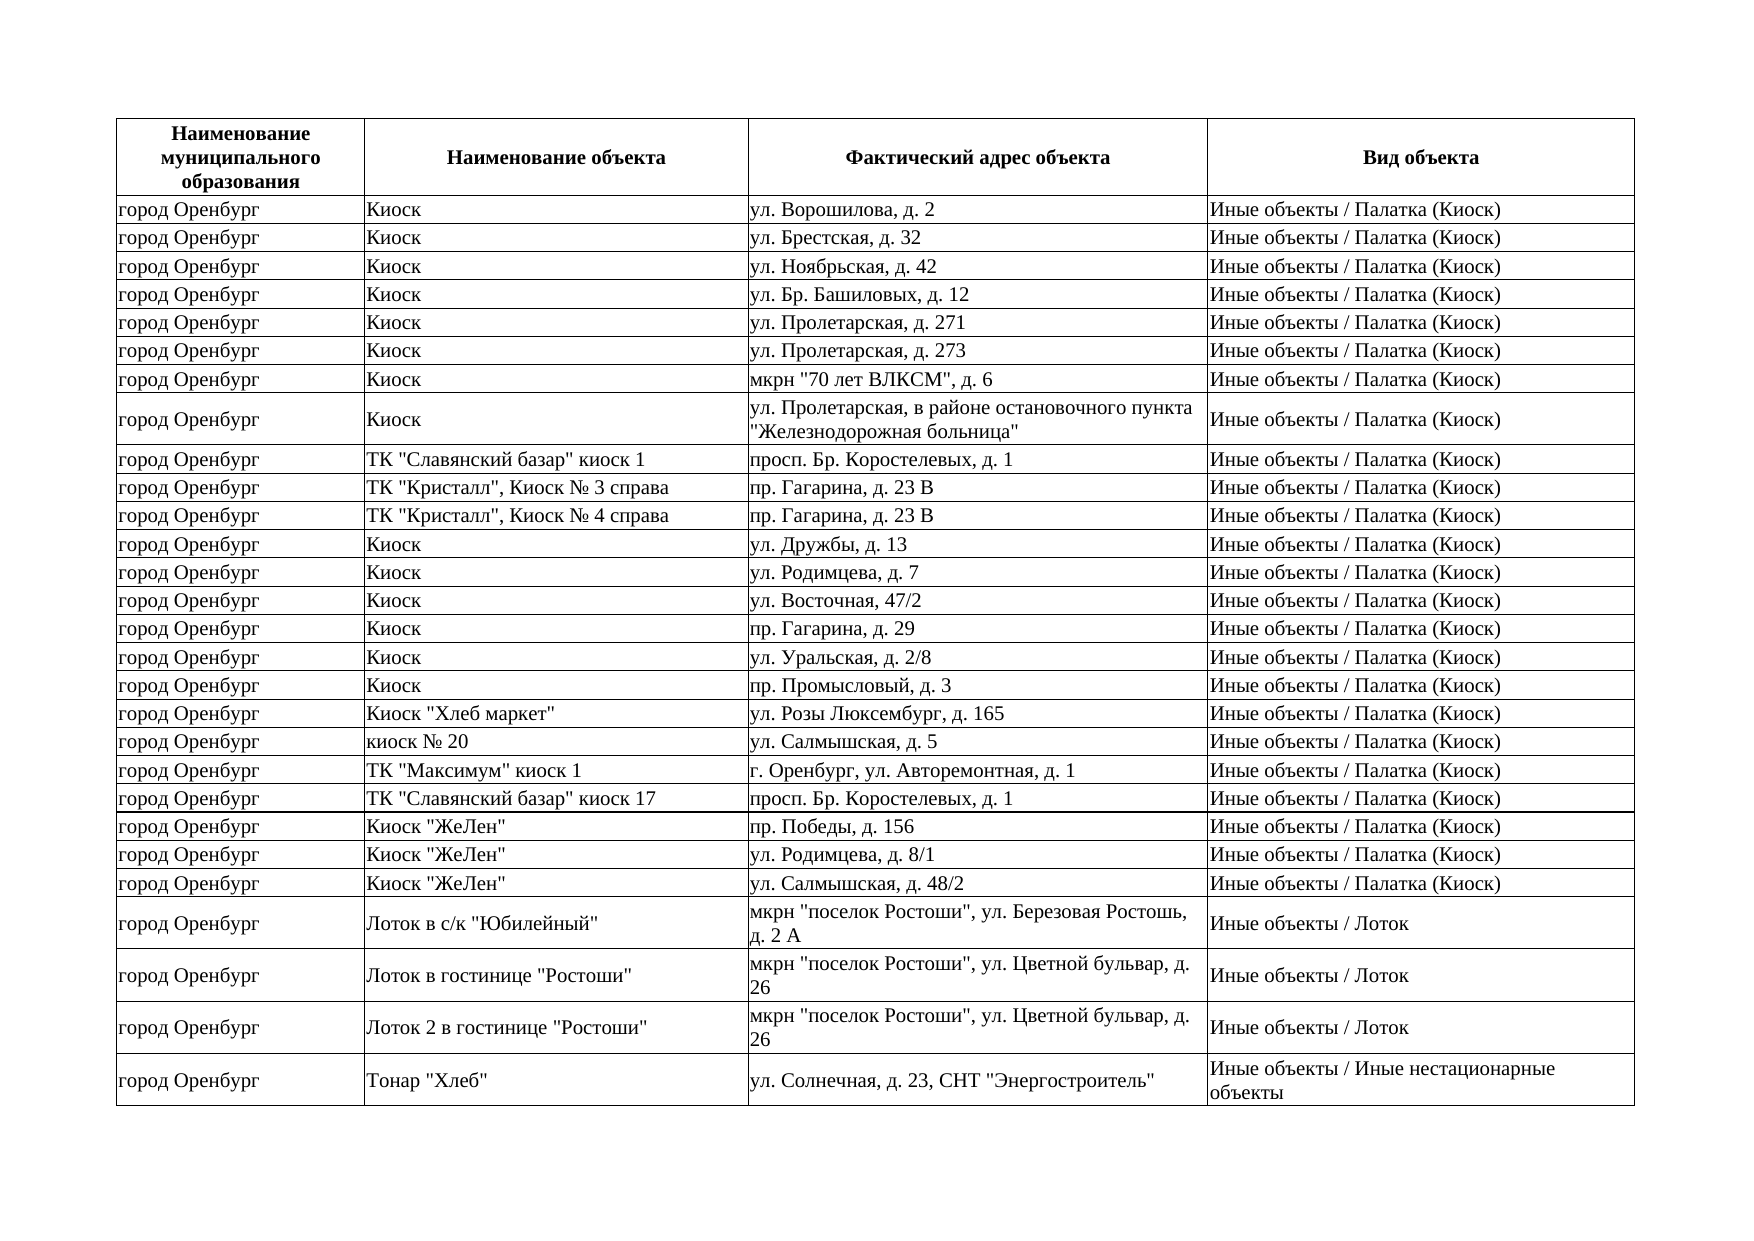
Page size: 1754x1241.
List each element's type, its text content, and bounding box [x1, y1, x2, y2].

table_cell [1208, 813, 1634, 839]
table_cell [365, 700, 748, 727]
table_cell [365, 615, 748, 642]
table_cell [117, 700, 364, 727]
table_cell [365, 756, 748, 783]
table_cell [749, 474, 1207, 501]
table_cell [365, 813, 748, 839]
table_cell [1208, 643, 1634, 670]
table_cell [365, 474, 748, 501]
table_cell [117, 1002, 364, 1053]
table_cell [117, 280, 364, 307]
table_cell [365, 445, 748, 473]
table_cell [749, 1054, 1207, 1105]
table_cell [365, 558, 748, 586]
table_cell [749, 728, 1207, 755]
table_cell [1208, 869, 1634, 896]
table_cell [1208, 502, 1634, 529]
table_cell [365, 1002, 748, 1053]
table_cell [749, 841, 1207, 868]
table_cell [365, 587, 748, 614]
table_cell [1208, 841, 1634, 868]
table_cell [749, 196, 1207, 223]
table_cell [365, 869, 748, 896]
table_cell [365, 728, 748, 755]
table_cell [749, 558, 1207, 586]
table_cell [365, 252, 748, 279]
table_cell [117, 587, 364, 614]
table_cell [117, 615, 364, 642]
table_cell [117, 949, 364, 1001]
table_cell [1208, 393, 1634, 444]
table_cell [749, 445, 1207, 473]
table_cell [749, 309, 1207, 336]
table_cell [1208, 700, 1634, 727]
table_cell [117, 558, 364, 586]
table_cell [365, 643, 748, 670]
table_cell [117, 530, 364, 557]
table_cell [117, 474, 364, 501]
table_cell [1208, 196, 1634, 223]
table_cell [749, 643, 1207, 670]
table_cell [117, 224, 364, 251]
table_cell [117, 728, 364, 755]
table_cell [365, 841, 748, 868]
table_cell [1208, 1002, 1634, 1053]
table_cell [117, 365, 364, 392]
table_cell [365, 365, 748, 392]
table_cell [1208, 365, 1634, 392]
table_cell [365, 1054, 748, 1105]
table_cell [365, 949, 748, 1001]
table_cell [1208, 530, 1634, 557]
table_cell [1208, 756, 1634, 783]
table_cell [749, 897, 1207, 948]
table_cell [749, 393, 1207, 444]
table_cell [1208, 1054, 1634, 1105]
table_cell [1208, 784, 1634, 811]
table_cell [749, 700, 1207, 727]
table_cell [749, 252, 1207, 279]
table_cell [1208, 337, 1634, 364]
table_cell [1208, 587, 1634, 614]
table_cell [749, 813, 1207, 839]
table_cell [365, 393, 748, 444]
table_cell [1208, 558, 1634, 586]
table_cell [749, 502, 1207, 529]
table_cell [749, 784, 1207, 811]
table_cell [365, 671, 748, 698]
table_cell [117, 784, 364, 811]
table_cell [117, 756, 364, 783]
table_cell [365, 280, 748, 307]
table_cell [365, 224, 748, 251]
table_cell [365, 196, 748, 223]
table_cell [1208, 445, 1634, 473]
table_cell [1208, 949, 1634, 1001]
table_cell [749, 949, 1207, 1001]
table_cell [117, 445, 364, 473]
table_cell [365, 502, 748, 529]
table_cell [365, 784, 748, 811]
table_header Наименование объекта [365, 119, 748, 194]
table_header Наименование муниципального образования [117, 119, 364, 194]
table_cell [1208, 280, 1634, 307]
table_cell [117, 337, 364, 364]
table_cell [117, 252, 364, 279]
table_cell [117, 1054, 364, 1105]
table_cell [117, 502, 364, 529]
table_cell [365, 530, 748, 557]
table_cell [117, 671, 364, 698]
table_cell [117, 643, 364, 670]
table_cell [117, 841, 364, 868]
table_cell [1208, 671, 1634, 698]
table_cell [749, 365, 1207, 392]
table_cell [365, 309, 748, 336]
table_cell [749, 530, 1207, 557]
table_header Фактический адрес объекта [749, 119, 1207, 194]
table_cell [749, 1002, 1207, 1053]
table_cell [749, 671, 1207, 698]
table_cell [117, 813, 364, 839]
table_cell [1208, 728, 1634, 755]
table_header Вид объекта [1208, 119, 1634, 194]
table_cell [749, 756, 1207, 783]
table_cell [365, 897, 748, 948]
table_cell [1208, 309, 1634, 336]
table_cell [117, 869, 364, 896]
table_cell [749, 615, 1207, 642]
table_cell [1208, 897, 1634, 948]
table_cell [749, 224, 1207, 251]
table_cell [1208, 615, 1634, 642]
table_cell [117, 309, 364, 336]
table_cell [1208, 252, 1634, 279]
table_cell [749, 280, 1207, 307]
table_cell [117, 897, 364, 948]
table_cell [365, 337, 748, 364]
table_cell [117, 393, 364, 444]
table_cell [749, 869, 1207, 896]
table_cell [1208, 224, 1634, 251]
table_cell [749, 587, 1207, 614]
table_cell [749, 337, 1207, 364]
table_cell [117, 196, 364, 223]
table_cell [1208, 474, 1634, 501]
